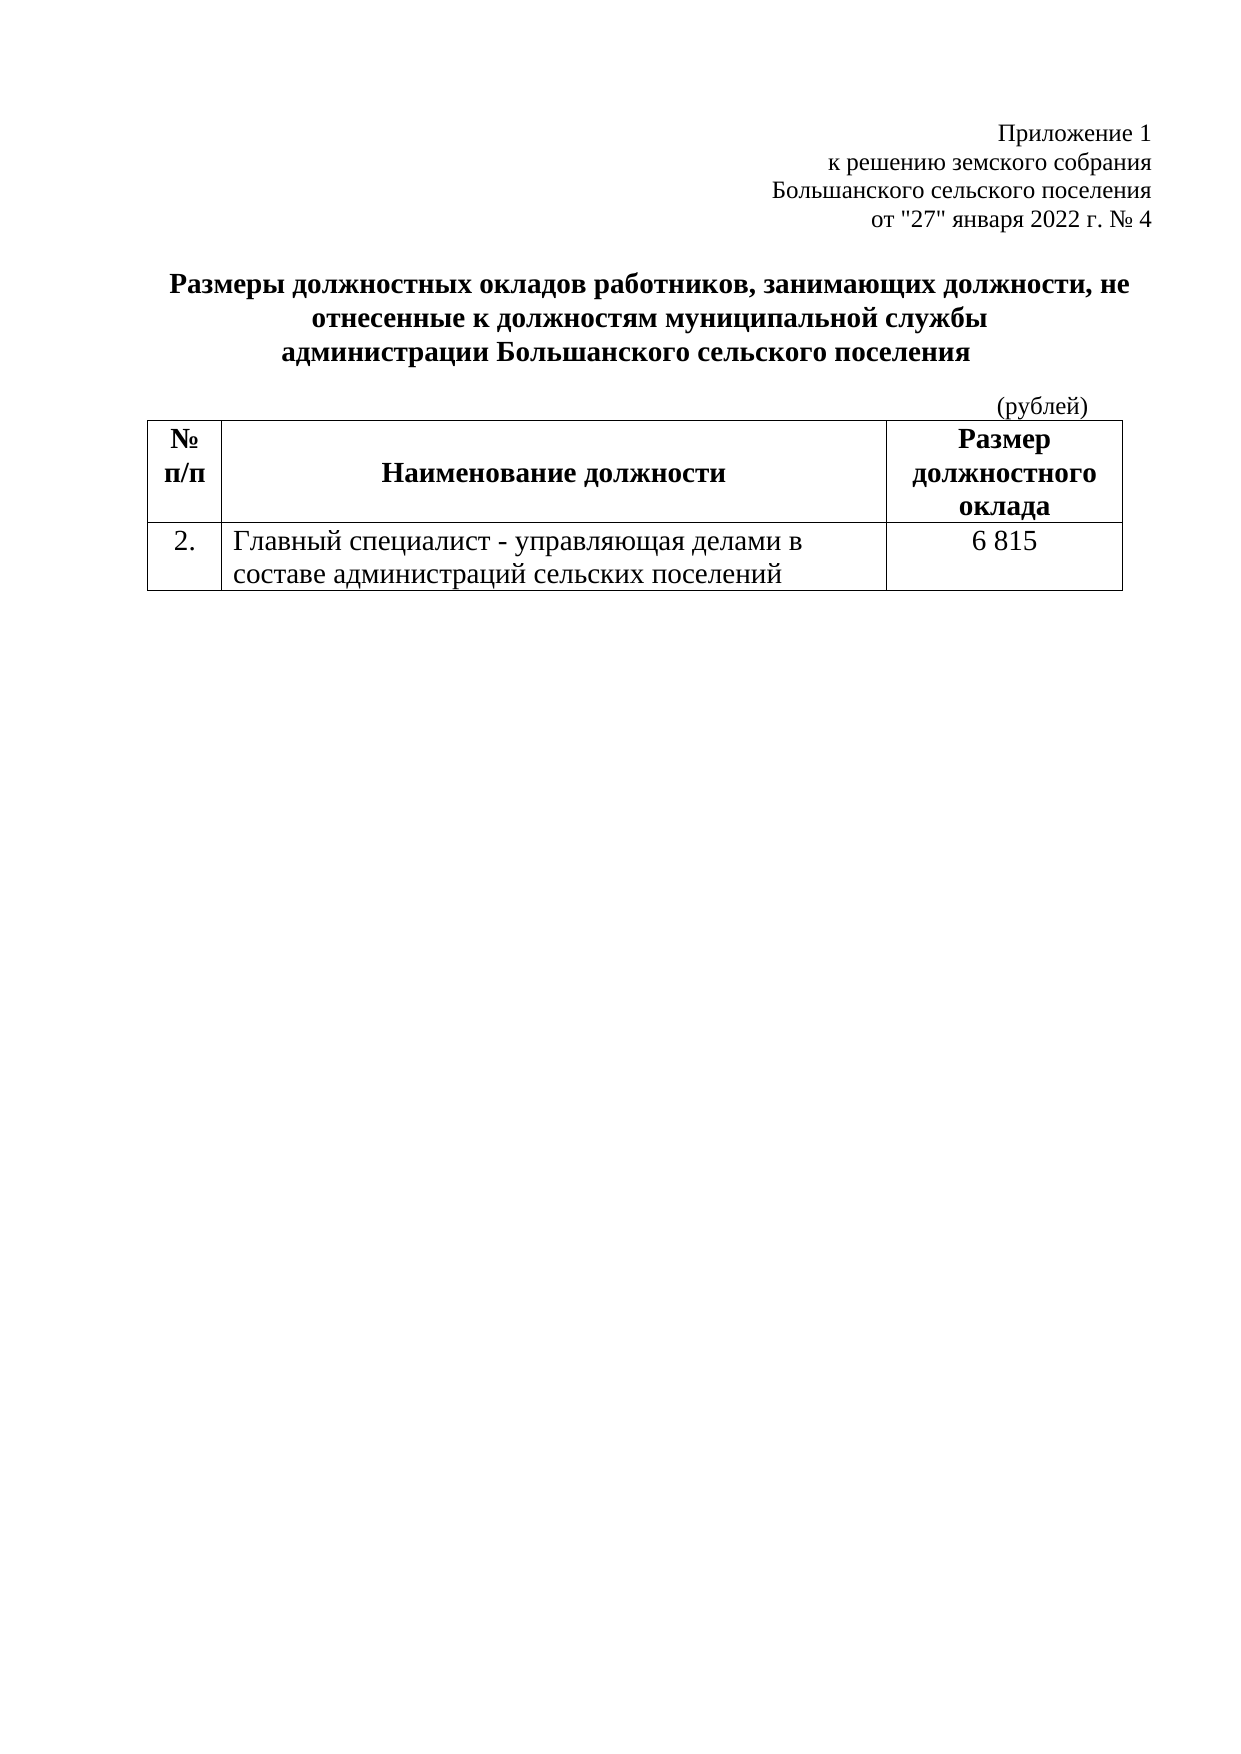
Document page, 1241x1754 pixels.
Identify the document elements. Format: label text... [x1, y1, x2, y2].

text Размеры должностных окладов работников, занимающих должности, не отнесенные к должностям муниципальной службы [148, 267, 1152, 334]
list Большанского сельского поселения [738, 176, 1152, 204]
table_header Наименование должности [222, 421, 886, 522]
list Приложение 1 [738, 118, 1152, 147]
table_header Размер должностного оклада [887, 421, 1122, 522]
table_cell Главный специалист - управляющая делами в составе администраций сельских поселений [222, 523, 886, 590]
table_cell 6 815 [887, 523, 1122, 590]
table_header № п/п [148, 421, 221, 522]
text администрации Большанского сельского поселения [148, 334, 1152, 367]
table_cell 2. [148, 523, 221, 590]
text (рублей) [148, 391, 1137, 420]
text от "27" января 2022 г. № 4 [738, 204, 1152, 233]
list к решению земского собрания [738, 147, 1152, 176]
